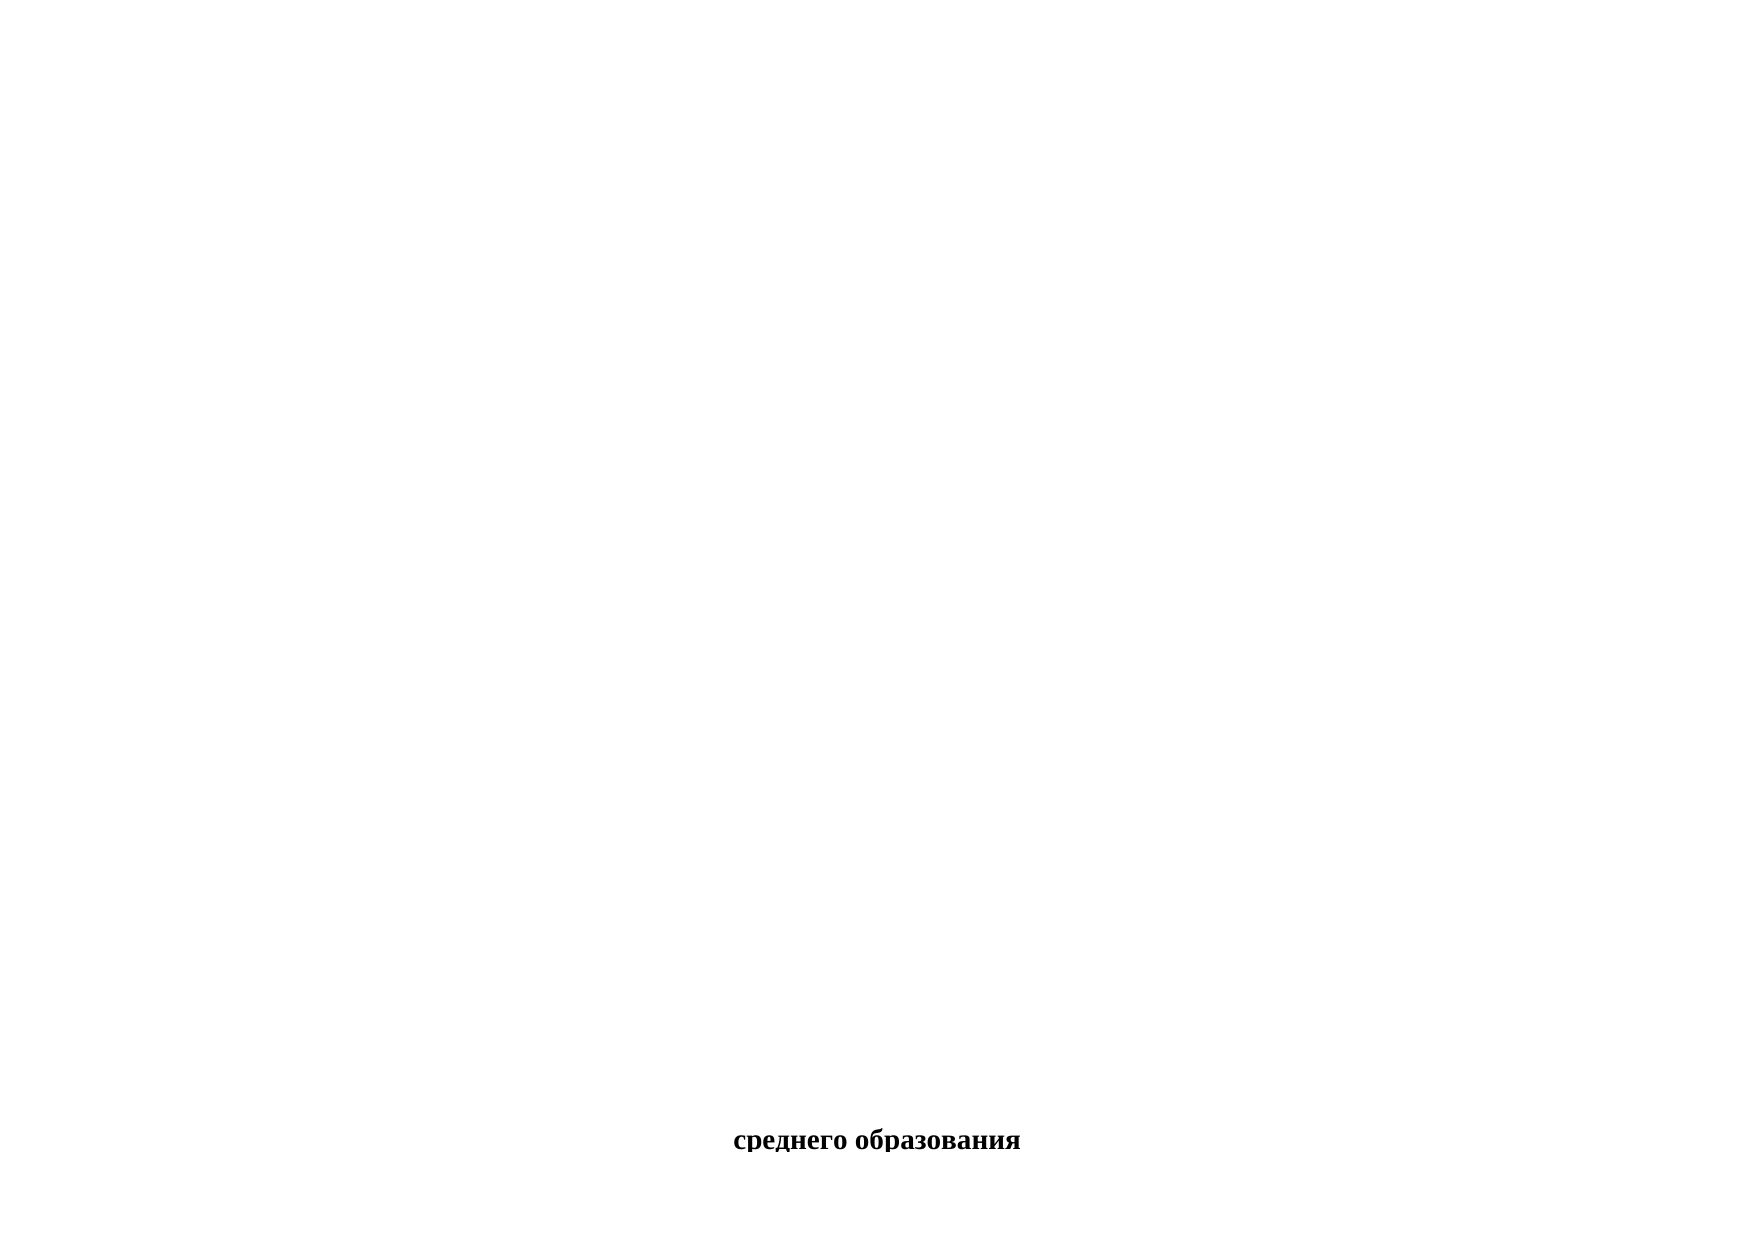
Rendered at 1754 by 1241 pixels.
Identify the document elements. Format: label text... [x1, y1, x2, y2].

text Требования к обязательной школьной форме для организаций среднего образования [118, 1122, 1636, 1152]
